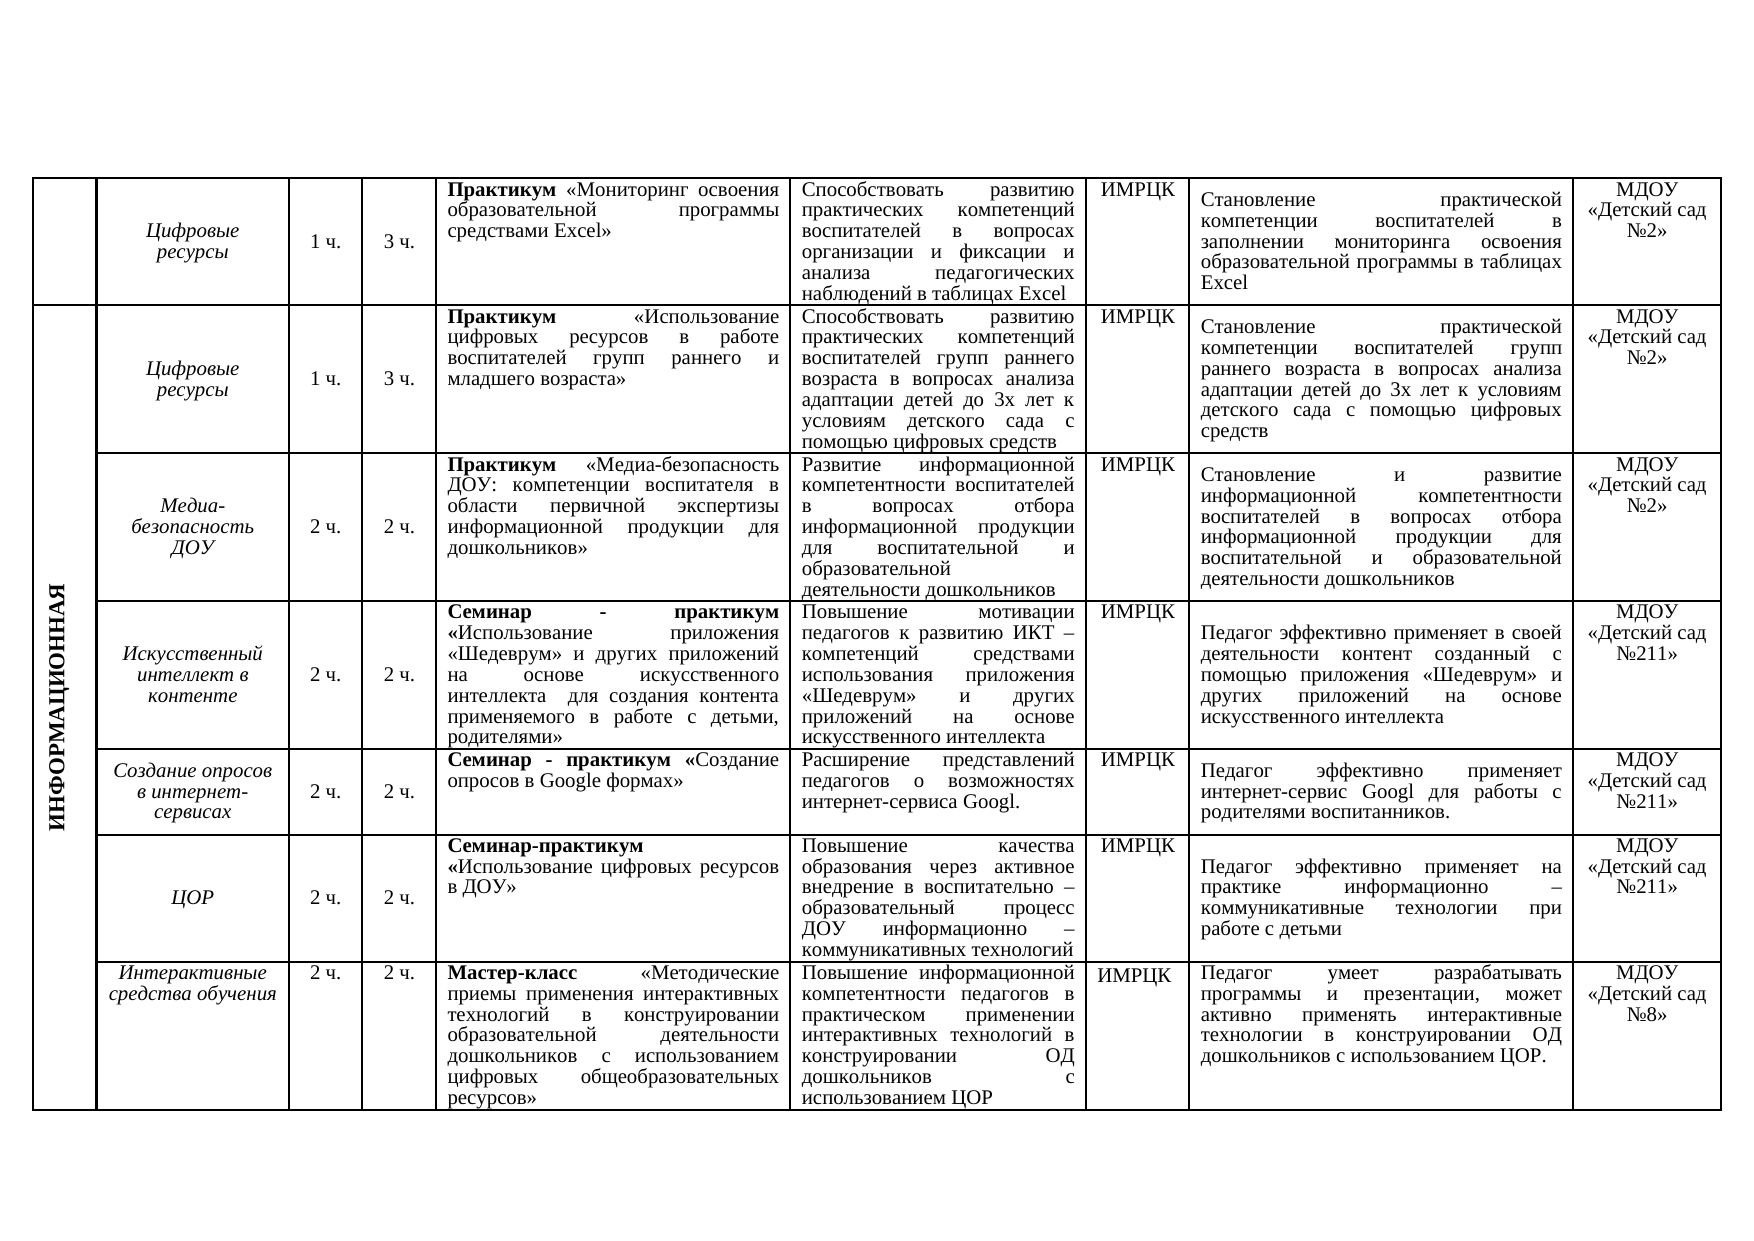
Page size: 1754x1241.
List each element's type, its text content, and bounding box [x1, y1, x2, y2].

table_cell Педагог эффективно применяет интернет-сервис Googl для работы с родителями воспитанников. [1190, 750, 1572, 833]
table_cell Создание опросов в интернет-сервисах [98, 750, 288, 833]
table_cell Развитие информационной компетентности воспитателей в вопросах отбора информационной продукции для воспитательной и образовательной деятельности дошкольников [791, 454, 1085, 600]
table_cell 2 ч. [363, 602, 435, 748]
table_cell Педагог эффективно применяет на практике информационно – коммуникативные технологии при работе с детьми [1190, 836, 1572, 961]
table_cell Способствовать развитию практических компетенций воспитателей в вопросах организации и фиксации и анализа педагогических наблюдений в таблицах Excel [791, 179, 1085, 304]
table_cell 2 ч. [363, 750, 435, 833]
table_cell ИНФОРМАЦИОННАЯ [34, 306, 95, 1108]
table_cell МДОУ «Детский сад №2» [1574, 179, 1720, 304]
table_cell МДОУ «Детский сад №2» [1574, 454, 1720, 600]
table_cell Практикум «Мониторинг освоения образовательной программы средствами Excel» [437, 179, 789, 304]
table_cell Практикум «Использование цифровых ресурсов в работе воспитателей групп раннего и младшего возраста» [437, 306, 789, 452]
table_cell ИМРЦК [1087, 454, 1188, 600]
table_cell Повышение качества образования через активное внедрение в воспитательно – образовательный процесс ДОУ информационно – коммуникативных технологий [791, 836, 1085, 961]
table_cell 2 ч. [363, 963, 435, 1108]
table_cell 2 ч. [363, 836, 435, 961]
table_cell ИМРЦК [1087, 836, 1188, 961]
table_cell 1 ч. [290, 179, 361, 304]
table_cell Искусственный интеллект в контенте [98, 602, 288, 748]
table_cell 3 ч. [363, 179, 435, 304]
table_cell МДОУ «Детский сад №211» [1574, 836, 1720, 961]
table_cell Цифровые ресурсы [98, 306, 288, 452]
table_cell Семинар - практикум «Использование приложения «Шедеврум» и других приложений на основе искусственного интеллекта для создания контента применяемого в работе с детьми, родителями» [437, 602, 789, 748]
table_cell Педагог эффективно применяет в своей деятельности контент созданный с помощью приложения «Шедеврум» и других приложений на основе искусственного интеллекта [1190, 602, 1572, 748]
table_cell 2 ч. [363, 454, 435, 600]
table_cell Становление и развитие информационной компетентности воспитателей в вопросах отбора информационной продукции для воспитательной и образовательной деятельности дошкольников [1190, 454, 1572, 600]
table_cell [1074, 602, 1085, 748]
table_cell Мастер-класс «Методические приемы применения интерактивных технологий в конструировании образовательной деятельности дошкольников с использованием цифровых общеобразовательных ресурсов» [437, 963, 789, 1108]
table_cell 2 ч. [290, 963, 361, 1108]
table_cell ИМРЦК [1087, 750, 1188, 833]
table_cell 2 ч. [290, 750, 361, 833]
table_cell Медиа-безопасность ДОУ [98, 454, 288, 600]
table_cell Практикум «Медиа-безопасность ДОУ: компетенции воспитателя в области первичной экспертизы информационной продукции для дошкольников» [437, 454, 789, 600]
table_cell Педагог умеет разрабатывать программы и презентации, может активно применять интерактивные технологии в конструировании ОД дошкольников с использованием ЦОР. [1190, 963, 1572, 1108]
table_cell Семинар - практикум «Создание опросов в Google формах» [437, 750, 789, 833]
table_cell 2 ч. [290, 602, 361, 748]
table_cell Цифровые ресурсы [98, 179, 288, 304]
table_cell 1 ч. [290, 306, 361, 452]
table_cell ИМРЦК [1087, 963, 1188, 1108]
table_cell МДОУ «Детский сад №211» [1574, 750, 1720, 833]
table_cell МДОУ «Детский сад №211» [1574, 602, 1720, 748]
table_cell Способствовать развитию практических компетенций воспитателей групп раннего возраста в вопросах анализа адаптации детей до 3х лет к условиям детского сада с помощью цифровых средств [791, 306, 1085, 452]
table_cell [1574, 963, 1720, 1108]
table_cell Семинар-практикум «Использование цифровых ресурсов в ДОУ» [437, 836, 789, 961]
table_cell 3 ч. [363, 306, 435, 452]
table_cell Становление практической компетенции воспитателей в заполнении мониторинга освоения образовательной программы в таблицах Excel [1190, 179, 1572, 304]
table_cell ИМРЦК [1087, 602, 1188, 748]
table_cell Становление практической компетенции воспитателей групп раннего возраста в вопросах анализа адаптации детей до 3х лет к условиям детского сада с помощью цифровых средств [1190, 306, 1572, 452]
table_cell Интерактивные средства обучения [98, 963, 288, 1108]
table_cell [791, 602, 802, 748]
table_cell ИМРЦК [1087, 179, 1188, 304]
table_cell Расширение представлений педагогов о возможностях интернет-сервиса Googl. [791, 750, 1085, 833]
table_cell МДОУ «Детский сад №2» [1574, 306, 1720, 452]
table_cell Повышение информационной компетентности педагогов в практическом применении интерактивных технологий в конструировании ОД дошкольников с использованием ЦОР [791, 963, 1085, 1108]
table_cell 2 ч. [290, 454, 361, 600]
table_cell ЦОР [98, 836, 288, 961]
table_cell 2 ч. [290, 836, 361, 961]
table_cell ИМРЦК [1087, 306, 1188, 452]
